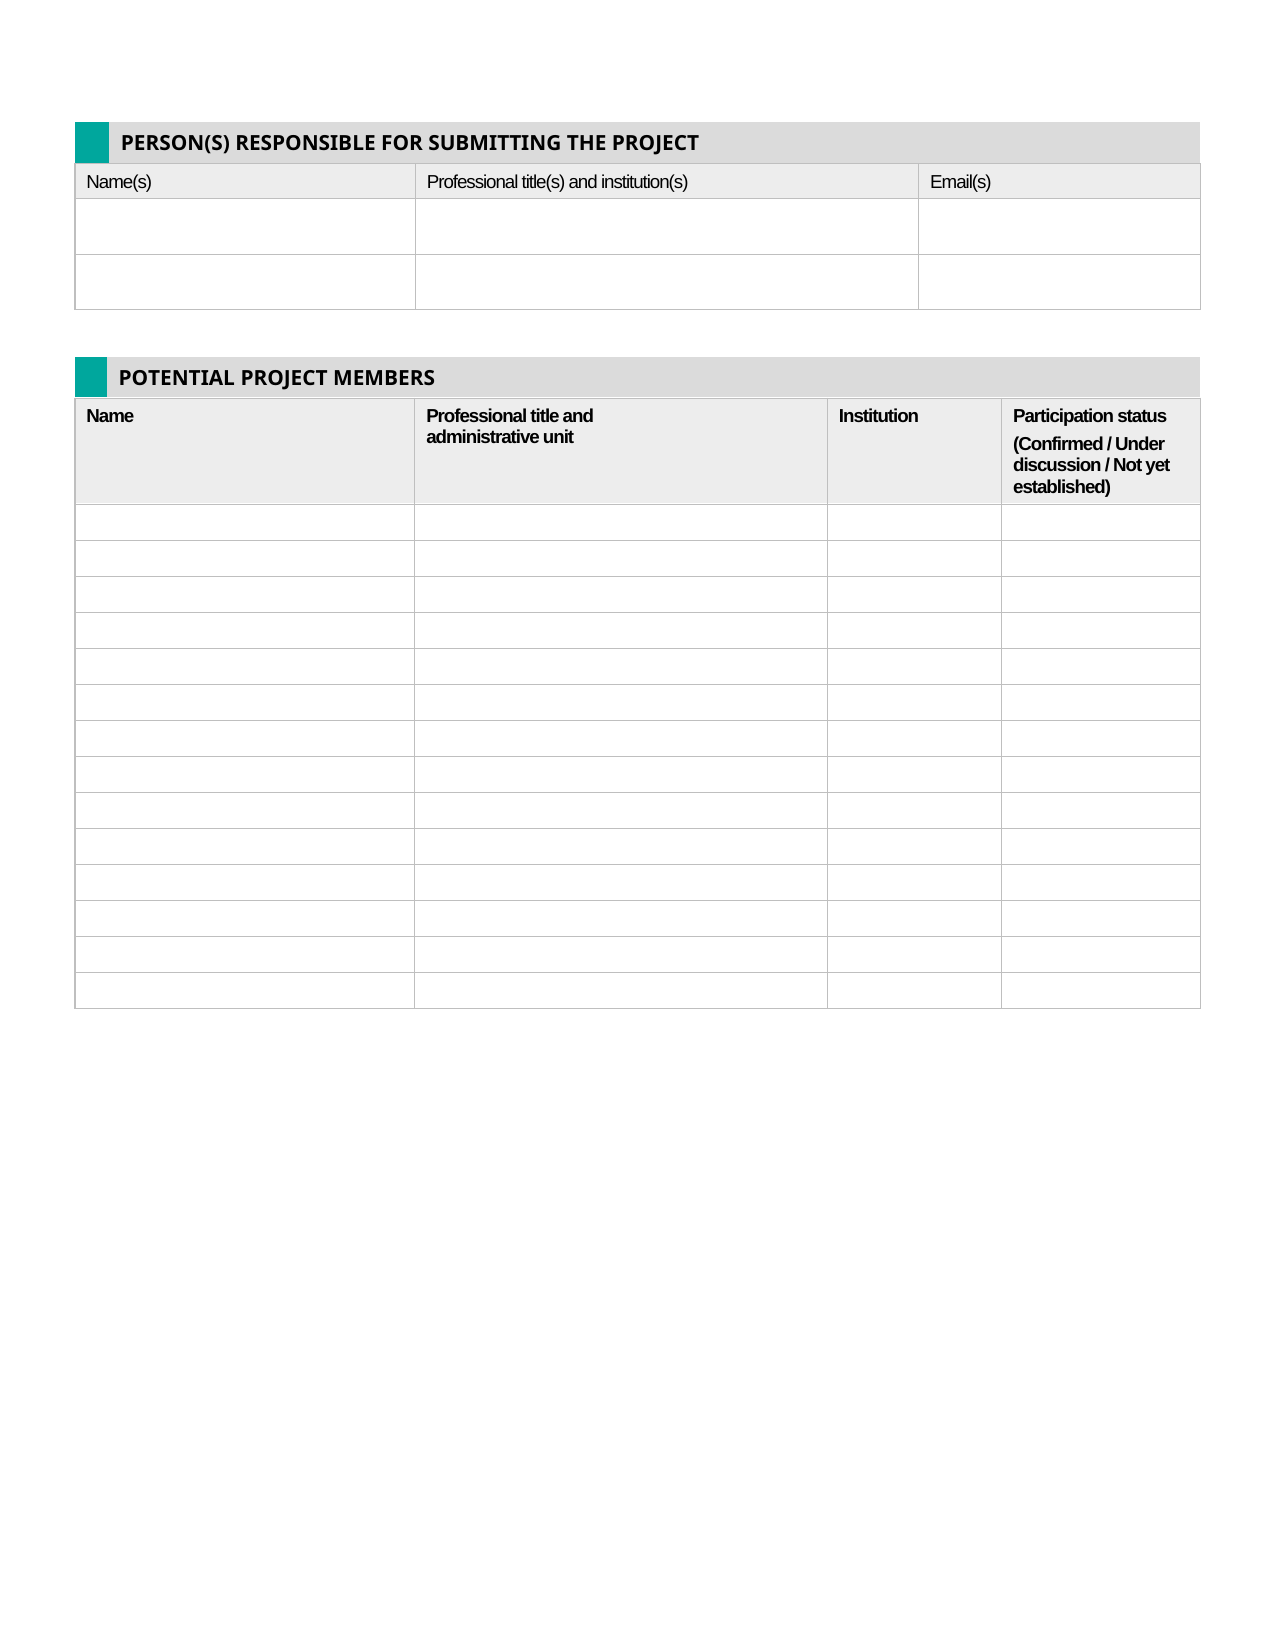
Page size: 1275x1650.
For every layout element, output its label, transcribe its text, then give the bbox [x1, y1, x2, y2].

table_cell [76, 685, 414, 720]
table_cell [415, 577, 827, 612]
table_cell [415, 865, 827, 900]
table_cell [415, 937, 827, 972]
table_cell [828, 721, 1001, 756]
table_cell [416, 199, 918, 253]
table_header PERSON(S) RESPONSIBLE FOR SUBMITTING THE PROJECT [109, 122, 1200, 163]
table_cell [1002, 829, 1200, 864]
table_cell [828, 865, 1001, 900]
table_cell [76, 199, 415, 253]
table_cell [76, 865, 414, 900]
table_header [75, 357, 107, 397]
table_cell [1002, 721, 1200, 756]
table_cell [828, 505, 1001, 539]
table_cell [1002, 577, 1200, 612]
table_cell [919, 255, 1200, 309]
table_cell Email(s) [919, 164, 1200, 198]
table_cell [828, 757, 1001, 792]
table_cell [1002, 901, 1200, 936]
table_cell Name [76, 399, 414, 503]
table_cell [76, 973, 414, 1008]
table_cell [1002, 505, 1200, 539]
table_cell [76, 829, 414, 864]
table_cell [415, 721, 827, 756]
table_cell [416, 255, 918, 309]
table_cell [76, 937, 414, 972]
table_cell Institution [828, 399, 1001, 503]
table_cell [828, 685, 1001, 720]
table_header POTENTIAL PROJECT MEMBERS [107, 357, 1200, 397]
table_cell [828, 793, 1001, 828]
table_cell [1002, 649, 1200, 684]
table_cell [76, 577, 414, 612]
table_cell [76, 793, 414, 828]
table_cell [828, 937, 1001, 972]
table_cell [1002, 973, 1200, 1008]
table_cell [1002, 865, 1200, 900]
table_cell [415, 793, 827, 828]
table_cell [415, 505, 827, 539]
table_cell [919, 199, 1200, 253]
table_cell [415, 973, 827, 1008]
table_cell Professional title and administrative unit [415, 399, 827, 503]
table_cell [828, 577, 1001, 612]
table_cell [1002, 685, 1200, 720]
table_cell [415, 829, 827, 864]
table_cell [415, 541, 827, 576]
table_cell [415, 685, 827, 720]
table_cell [828, 649, 1001, 684]
table_cell [1002, 757, 1200, 792]
table_cell [1002, 541, 1200, 576]
table_cell [828, 541, 1001, 576]
table_cell [76, 255, 415, 309]
table_cell [76, 901, 414, 936]
table_cell [76, 649, 414, 684]
table_cell [828, 613, 1001, 648]
table_cell [76, 505, 414, 539]
table_cell [828, 829, 1001, 864]
table_cell [76, 541, 414, 576]
table_cell Participation status (Confirmed / Under discussion / Not yet established) [1002, 399, 1200, 503]
table_cell [415, 901, 827, 936]
table_cell [1002, 937, 1200, 972]
table_cell [415, 757, 827, 792]
table_cell Name(s) [76, 164, 415, 198]
table_cell [76, 721, 414, 756]
table_cell [1002, 613, 1200, 648]
table_cell [828, 973, 1001, 1008]
table_header [75, 122, 109, 163]
table_cell [415, 649, 827, 684]
table_cell [76, 613, 414, 648]
table_cell [76, 757, 414, 792]
table_cell [415, 613, 827, 648]
table_cell [1002, 793, 1200, 828]
table_cell [828, 901, 1001, 936]
table_cell Professional title(s) and institution(s) [416, 164, 918, 198]
